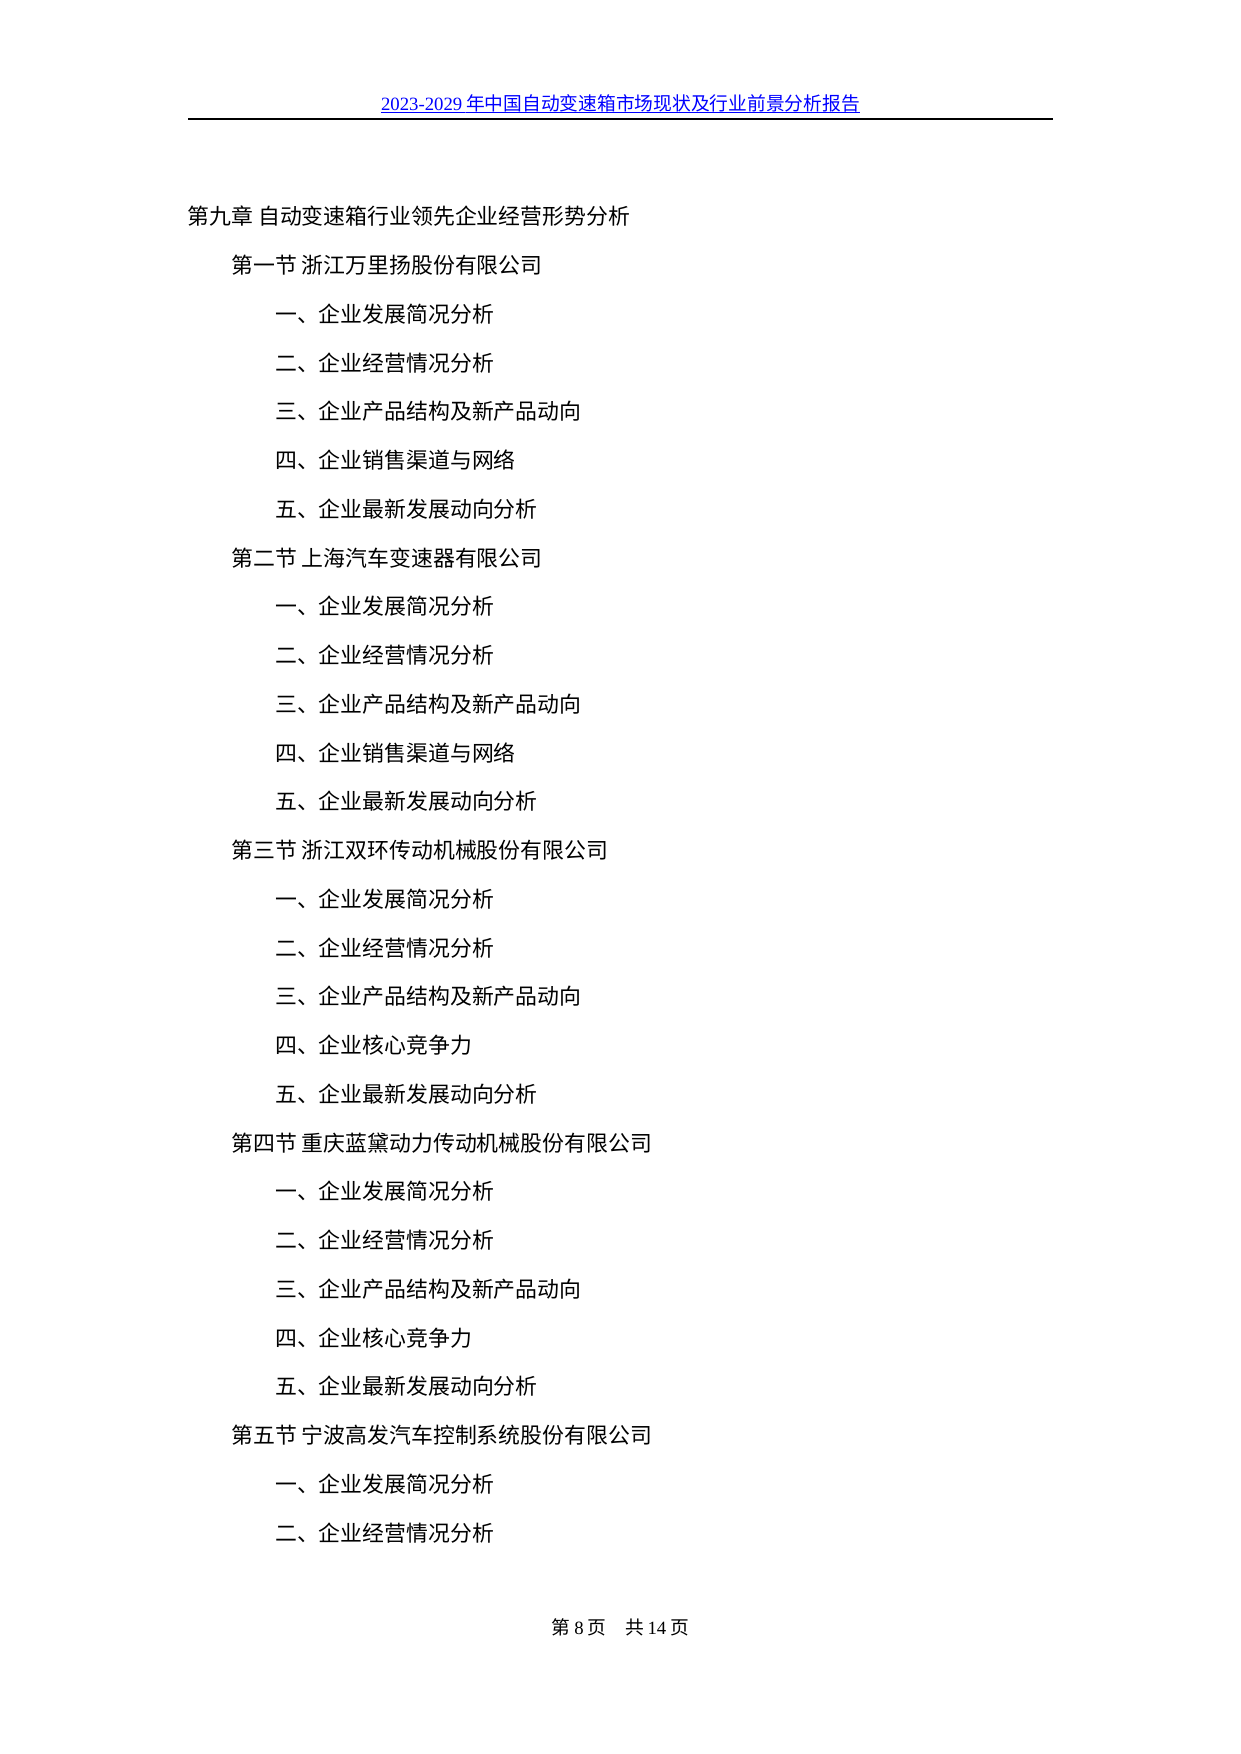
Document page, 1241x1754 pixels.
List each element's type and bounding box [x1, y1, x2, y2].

text [187, 150, 1053, 1548]
